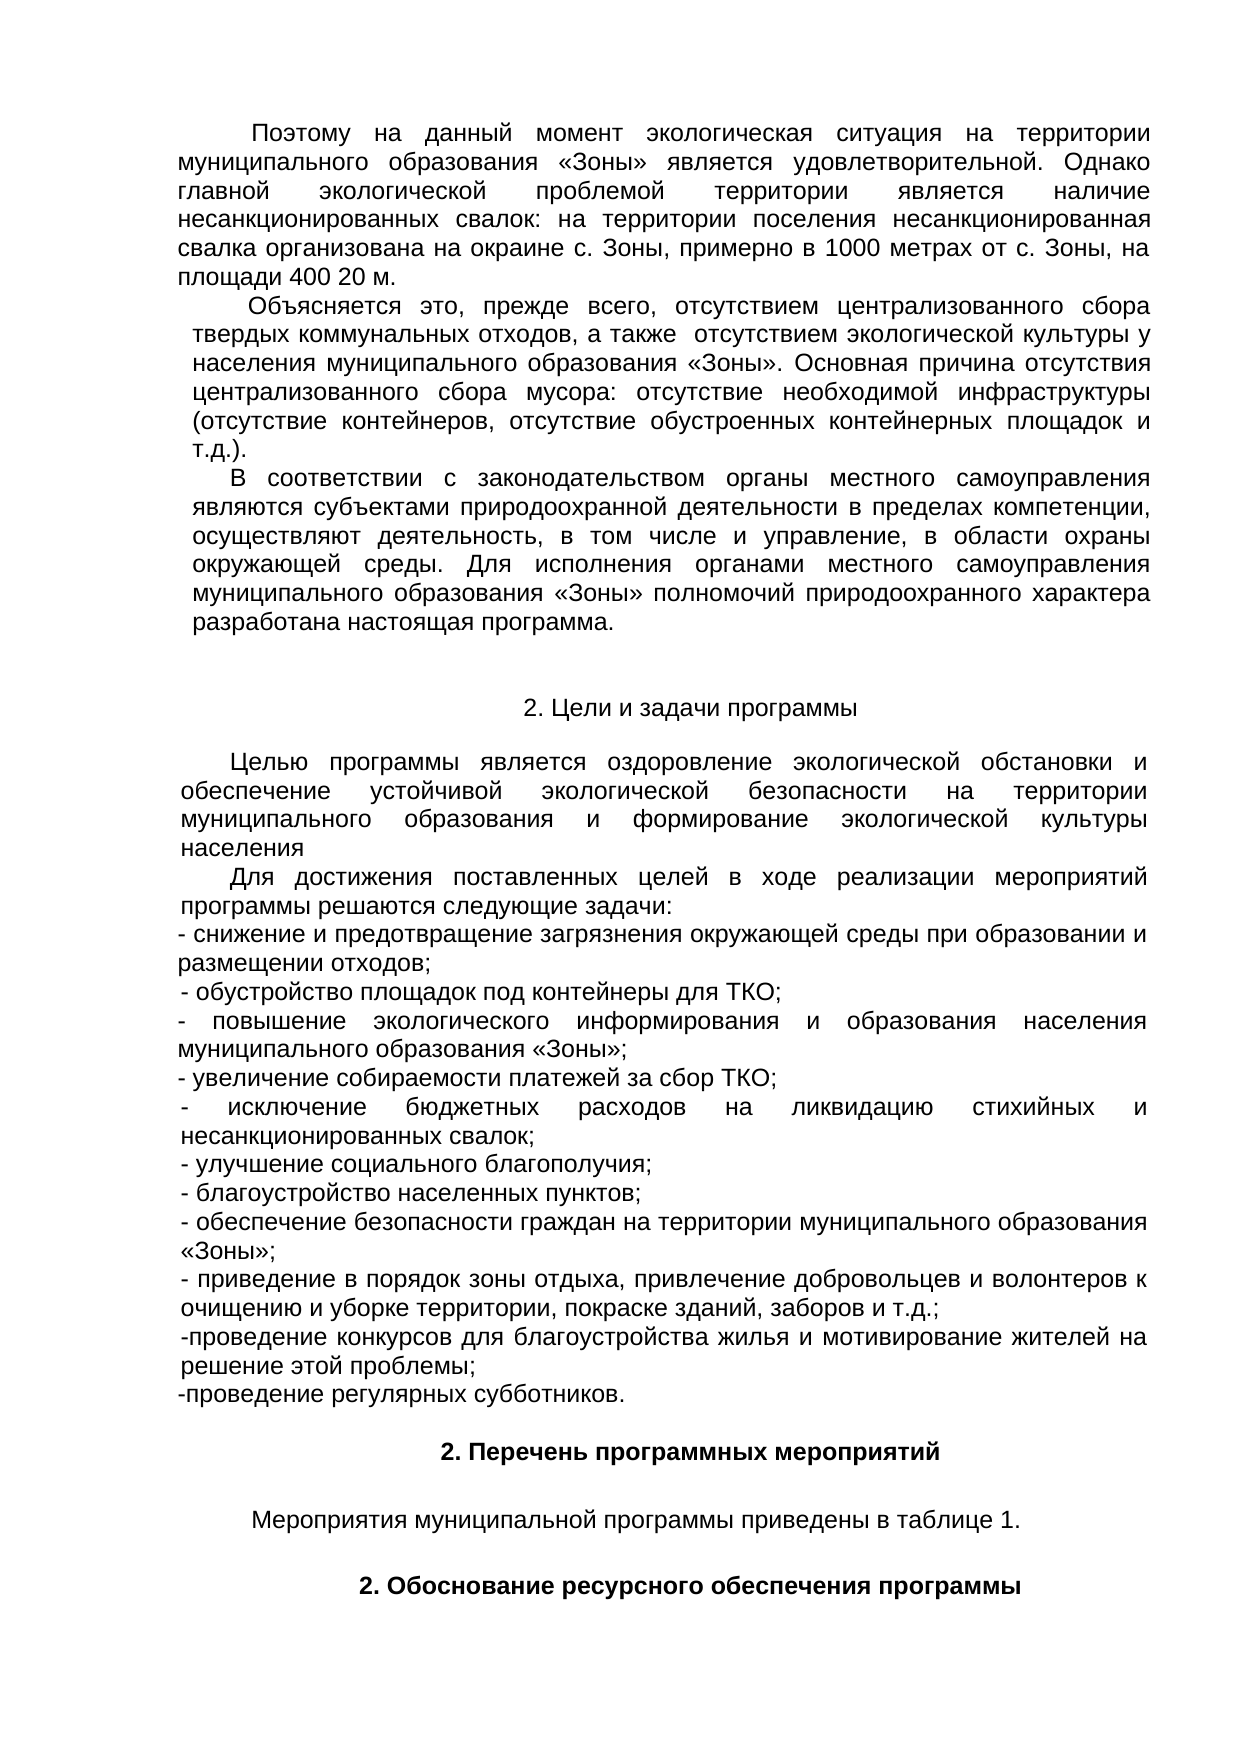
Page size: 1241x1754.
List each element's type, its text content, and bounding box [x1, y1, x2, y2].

text -проведение конкурсов для благоустройства жилья и мотивирование жителей на решение этой проблемы; [180, 1322, 1148, 1379]
text Целью программы является оздоровление экологической обстановки и обеспечение устойчивой экологической безопасности на территории муниципального образования и формирование экологической культуры населения [180, 747, 1148, 862]
list 2. Обоснование ресурсного обеспечения программы [229, 1571, 1152, 1600]
text - улучшение социального благополучия; [180, 1149, 1148, 1178]
list 2. Перечень программных мероприятий [229, 1437, 1152, 1466]
text Объясняется это, прежде всего, отсутствием централизованного сбора твердых коммунальных отходов, а также отсутствием экологической культуры у населения муниципального образования «Зоны». Основная причина отсутствия централизованного сбора мусора: отсутствие необходимой инфраструктуры (отсутствие контейнеров, отсутствие обустроенных контейнерных площадок и т.д.). [192, 291, 1152, 463]
text - приведение в порядок зоны отдыха, привлечение добровольцев и волонтеров к очищению и уборке территории, покраске зданий, заборов и т.д.; [180, 1264, 1148, 1322]
text -проведение регулярных субботников. [177, 1379, 1152, 1408]
text - снижение и предотвращение загрязнения окружающей среды при образовании и размещении отходов; [177, 919, 1148, 977]
text - повышение экологического информирования и образования населения муниципального образования «Зоны»; [177, 1006, 1148, 1063]
text - благоустройство населенных пунктов; [180, 1178, 1148, 1207]
text Поэтому на данный момент экологическая ситуация на территории муниципального образования «Зоны» является удовлетворительной. Однако главной экологической проблемой территории является наличие несанкционированных свалок: на территории поселения несанкционированная свалка организована на окраине с. Зоны, примерно в 1000 метрах от с. Зоны, на площади 400 20 м. [177, 118, 1152, 291]
text - увеличение собираемости платежей за сбор ТКО; [177, 1063, 1148, 1092]
text - обеспечение безопасности граждан на территории муниципального образования «Зоны»; [180, 1207, 1148, 1264]
list 2. Цели и задачи программы [229, 693, 1152, 722]
text В соответствии с законодательством органы местного самоуправления являются субъектами природоохранной деятельности в пределах компетенции, осуществляют деятельность, в том числе и управление, в области охраны окружающей среды. Для исполнения органами местного самоуправления муниципального образования «Зоны» полномочий природоохранного характера разработана настоящая программа. [192, 463, 1152, 636]
text Для достижения поставленных целей в ходе реализации мероприятий программы решаются следующие задачи: [180, 862, 1148, 919]
list Мероприятия муниципальной программы приведены в таблице 1. [251, 1505, 1152, 1534]
text - исключение бюджетных расходов на ликвидацию стихийных и несанкционированных свалок; [180, 1092, 1148, 1149]
text - обустройство площадок под контейнеры для ТКО; [180, 977, 1148, 1006]
